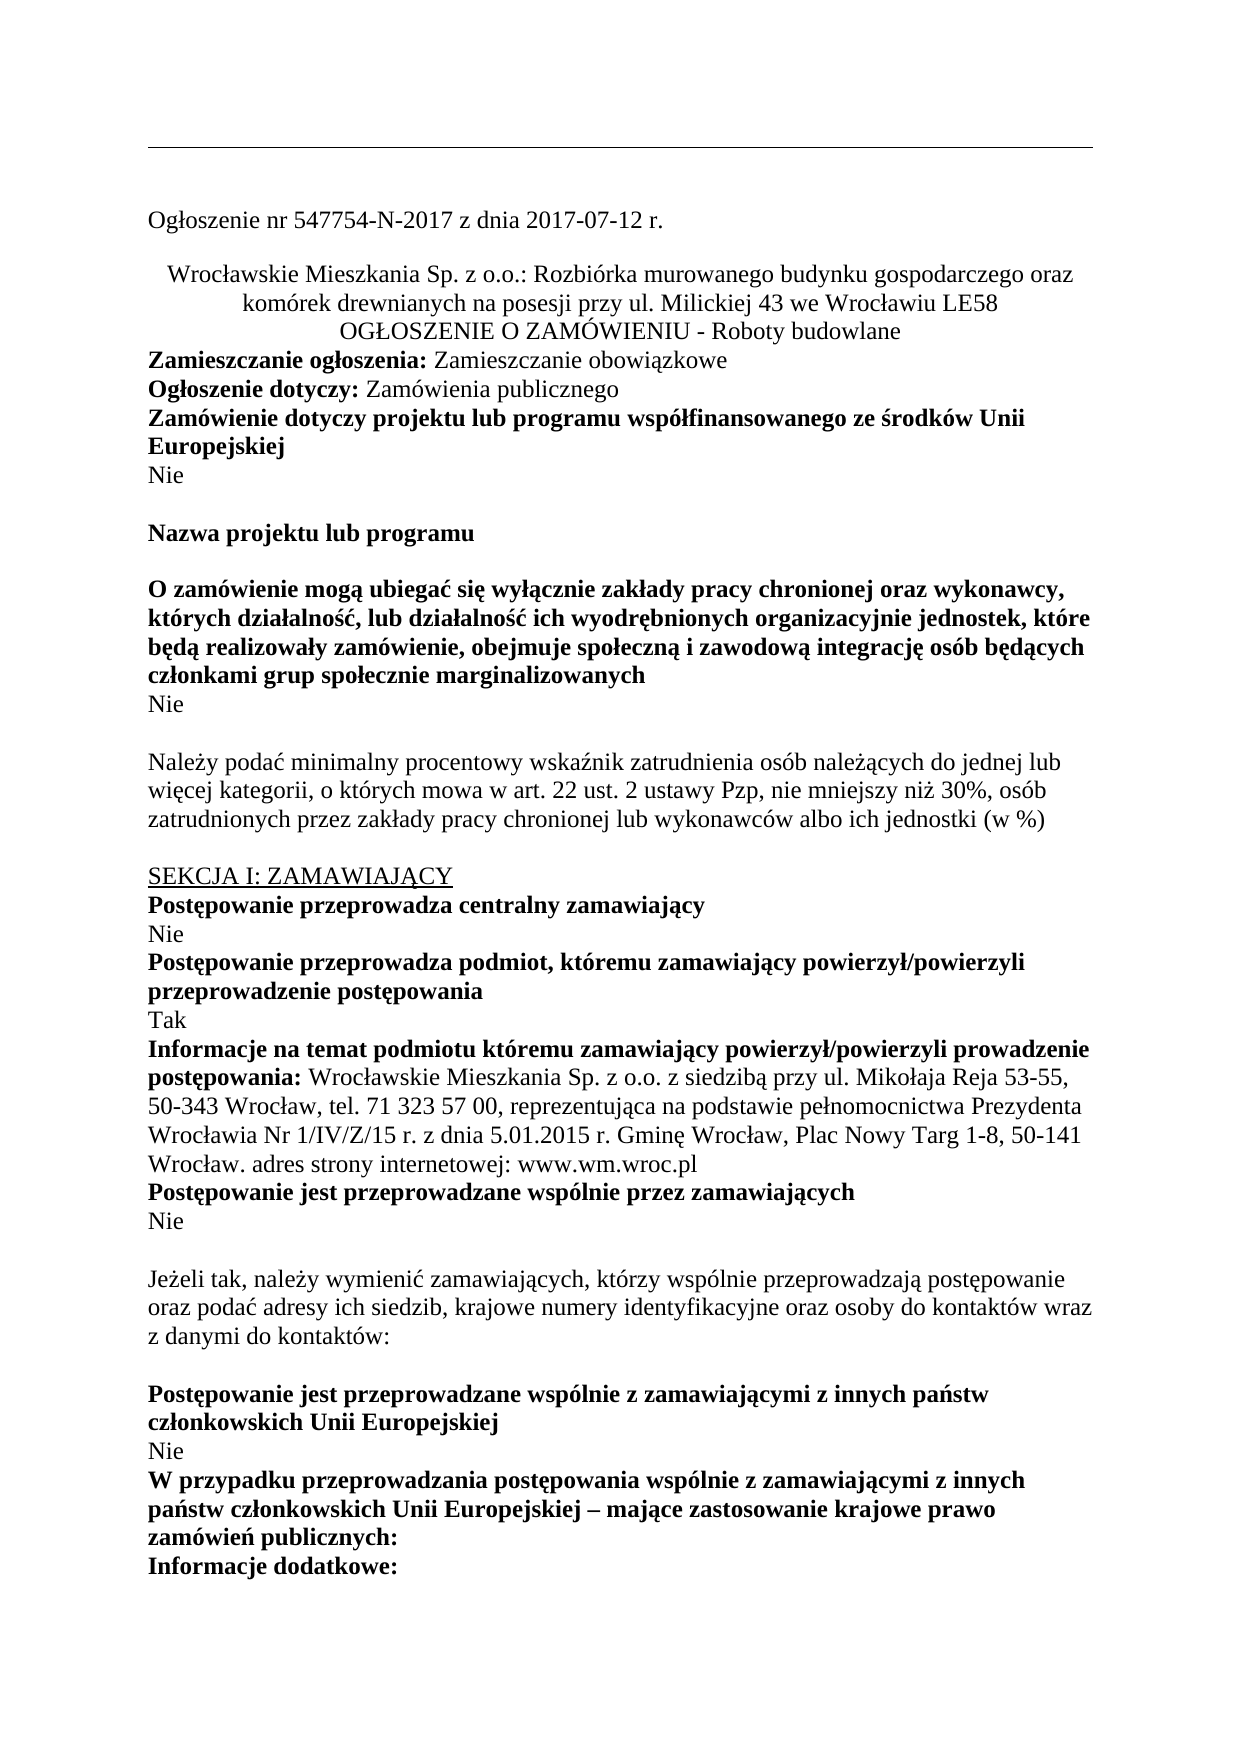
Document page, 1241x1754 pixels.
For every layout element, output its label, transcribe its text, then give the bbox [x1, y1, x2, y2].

text Jeżeli tak, należy wymienić zamawiających, którzy wspólnie przeprowadzają postępowanie oraz podać adresy ich siedzib, krajowe numery identyfikacyjne oraz osoby do kontaktów wraz z danymi do kontaktów: Postępowanie jest przeprowadzane wspólnie z zamawiającymi z innych państw członkowskich Unii Europejskiej [148, 1235, 1093, 1436]
text Wrocławskie Mieszkania Sp. z o.o.: Rozbiórka murowanego budynku gospodarczego oraz komórek drewnianych na posesji przy ul. Milickiej 43 we Wrocławiu LE58 OGŁOSZENIE O ZAMÓWIENIU - Roboty budowlane [148, 259, 1093, 345]
text Nie [148, 1206, 1093, 1235]
text Nie [148, 1436, 1093, 1465]
text Zamieszczanie ogłoszenia: Zamieszczanie obowiązkowe [148, 345, 1093, 374]
text Postępowanie przeprowadza centralny zamawiający [148, 890, 1093, 919]
text Należy podać minimalny procentowy wskaźnik zatrudnienia osób należących do jednej lub więcej kategorii, o których mowa w art. 22 ust. 2 ustawy Pzp, nie mniejszy niż 30%, osób zatrudnionych przez zakłady pracy chronionej lub wykonawców albo ich jednostki (w %) [148, 718, 1093, 861]
text Ogłoszenie nr 547754-N-2017 z dnia 2017-07-12 r. [148, 148, 1093, 234]
text Zamówienie dotyczy projektu lub programu współfinansowanego ze środków Unii Europejskiej [148, 403, 1093, 460]
text O zamówienie mogą ubiegać się wyłącznie zakłady pracy chronionej oraz wykonawcy, których działalność, lub działalność ich wyodrębnionych organizacyjnie jednostek, które będą realizowały zamówienie, obejmuje społeczną i zawodową integrację osób będących członkami grup społecznie marginalizowanych [148, 574, 1093, 689]
text Nie [148, 689, 1093, 718]
text SEKCJA I: ZAMAWIAJĄCY [148, 861, 1093, 890]
text Ogłoszenie dotyczy: Zamówienia publicznego [148, 374, 1093, 403]
text Nie [148, 460, 1093, 489]
text Tak [148, 1005, 1093, 1034]
text Nie [148, 919, 1093, 947]
text W przypadku przeprowadzania postępowania wspólnie z zamawiającymi z innych państw członkowskich Unii Europejskiej – mające zastosowanie krajowe prawo zamówień publicznych: Informacje dodatkowe: [148, 1465, 1093, 1580]
text Nazwa projektu lub programu [148, 489, 1093, 574]
text Postępowanie przeprowadza podmiot, któremu zamawiający powierzył/powierzyli przeprowadzenie postępowania [148, 947, 1093, 1005]
text Informacje na temat podmiotu któremu zamawiający powierzył/powierzyli prowadzenie postępowania: Wrocławskie Mieszkania Sp. z o.o. z siedzibą przy ul. Mikołaja Reja 53-55, 50-343 Wrocław, tel. 71 323 57 00, reprezentująca na podstawie pełnomocnictwa Prezydenta Wrocławia Nr 1/IV/Z/15 r. z dnia 5.01.2015 r. Gminę Wrocław, Plac Nowy Targ 1-8, 50-141 Wrocław. adres strony internetowej: www.wm.wroc.pl Postępowanie jest przeprowadzane wspólnie przez zamawiających [148, 1034, 1093, 1206]
